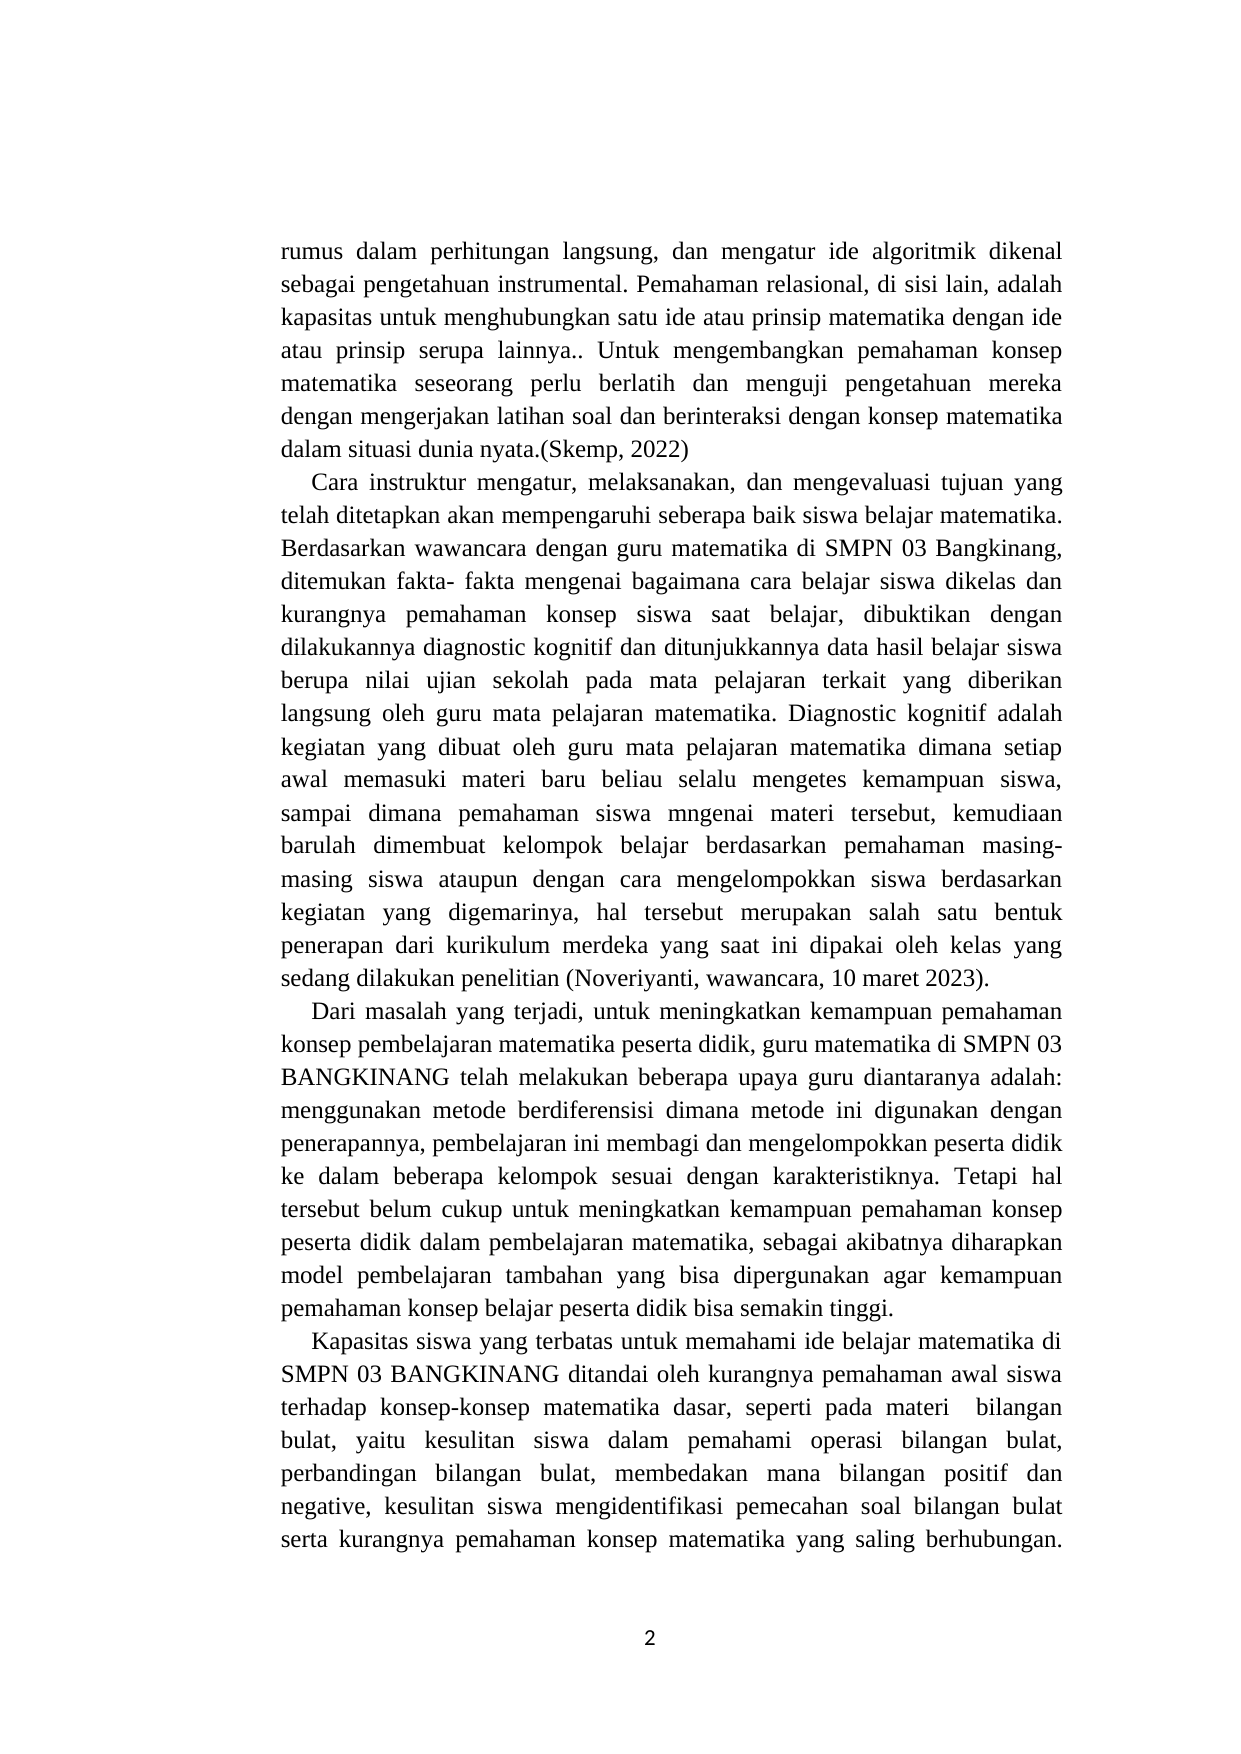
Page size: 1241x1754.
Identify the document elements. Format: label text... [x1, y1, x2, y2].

list Dari masalah yang terjadi, untuk meningkatkan kemampuan pemahaman konsep pembelajaran matematika peserta didik, guru matematika di SMPN 03 BANGKINANG telah melakukan beberapa upaya guru diantaranya adalah: menggunakan metode berdiferensisi dimana metode ini digunakan dengan penerapannya, pembelajaran ini membagi dan mengelompokkan peserta didik ke dalam beberapa kelompok sesuai dengan karakteristiknya. Tetapi hal tersebut belum cukup untuk meningkatkan kemampuan pemahaman konsep peserta didik dalam pembelajaran matematika, sebagai akibatnya diharapkan model pembelajaran tambahan yang bisa dipergunakan agar kemampuan pemahaman konsep belajar peserta didik bisa semakin tinggi. [281, 996, 1063, 1322]
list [281, 236, 1063, 463]
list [281, 1326, 1063, 1553]
list Cara instruktur mengatur, melaksanakan, dan mengevaluasi tujuan yang telah ditetapkan akan mempengaruhi seberapa baik siswa belajar matematika. Berdasarkan wawancara dengan guru matematika di SMPN 03 Bangkinang, ditemukan fakta- fakta mengenai bagaimana cara belajar siswa dikelas dan kurangnya pemahaman konsep siswa saat belajar, dibuktikan dengan dilakukannya diagnostic kognitif dan ditunjukkannya data hasil belajar siswa berupa nilai ujian sekolah pada mata pelajaran terkait yang diberikan langsung oleh guru mata pelajaran matematika. Diagnostic kognitif adalah kegiatan yang dibuat oleh guru mata pelajaran matematika dimana setiap awal memasuki materi baru beliau selalu mengetes kemampuan siswa, sampai dimana pemahaman siswa mngenai materi tersebut, kemudiaan barulah dimembuat kelompok belajar berdasarkan pemahaman masing- masing siswa ataupun dengan cara mengelompokkan siswa berdasarkan kegiatan yang digemarinya, hal tersebut merupakan salah satu bentuk penerapan dari kurikulum merdeka yang saat ini dipakai oleh kelas yang sedang dilakukan penelitian (Noveriyanti, wawancara, 10 maret 2023). [281, 467, 1063, 991]
